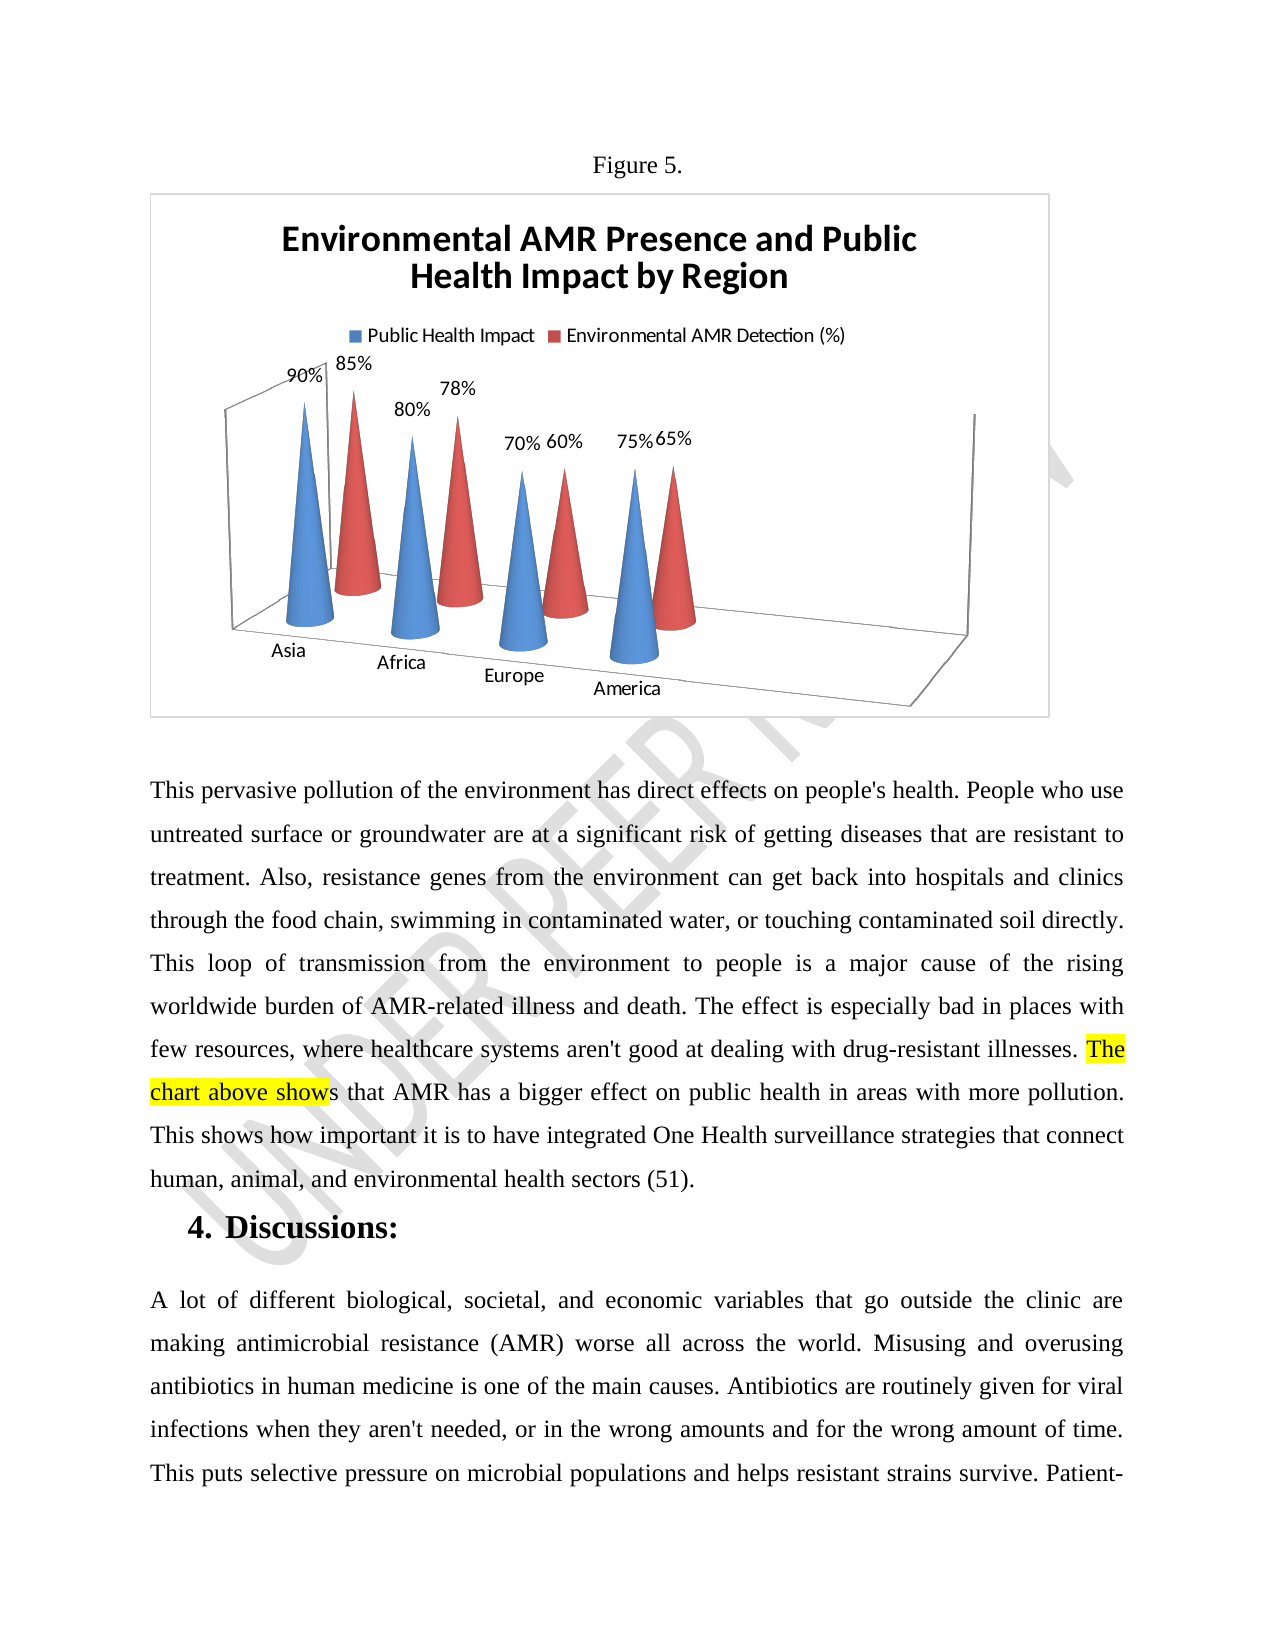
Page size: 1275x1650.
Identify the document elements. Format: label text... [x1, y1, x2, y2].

text This pervasive pollution of the environment has direct effects on people's health. People who use untreated surface or groundwater are at a significant risk of getting diseases that are resistant to treatment. Also, resistance genes from the environment can get back into hospitals and clinics through the food chain, swimming in contaminated water, or touching contaminated soil directly. This loop of transmission from the environment to people is a major cause of the rising worldwide burden of AMR-related illness and death. The effect is especially bad in places with few resources, where healthcare systems aren't good at dealing with drug-resistant illnesses. The chart above shows that AMR has a bigger effect on public health in areas with more pollution. This shows how important it is to have integrated One Health surveillance strategies that connect human, animal, and environmental health sectors (51). [150, 193, 1125, 1192]
text Figure 5. [150, 150, 1125, 179]
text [150, 1285, 1125, 1486]
list Discussions: [187, 1207, 1125, 1245]
